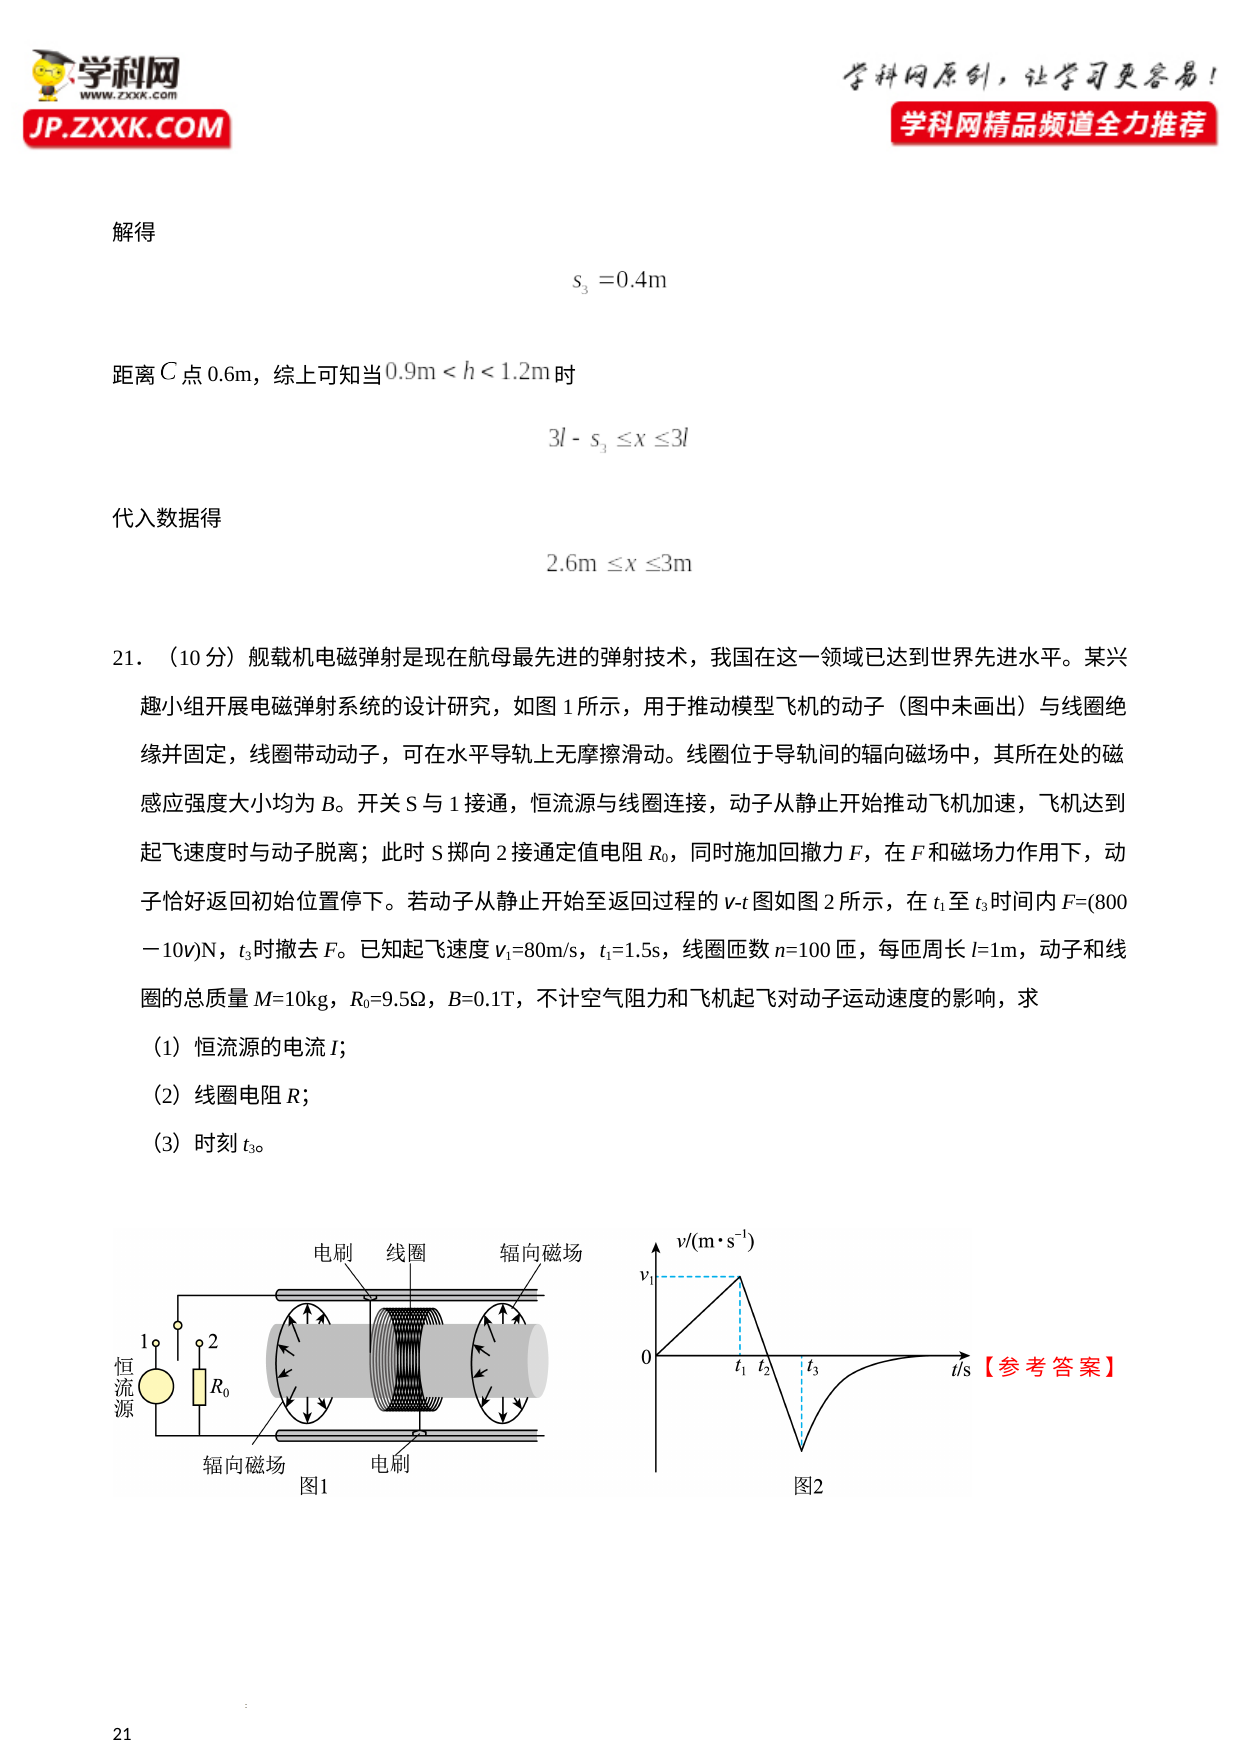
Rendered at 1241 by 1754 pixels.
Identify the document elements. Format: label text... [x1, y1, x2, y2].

text 解得 [112, 133, 1128, 247]
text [112, 1219, 1128, 1512]
text 代入数据得 [112, 500, 1128, 533]
text （2）线圈电阻R； [112, 1077, 1128, 1110]
picture [112, 1228, 972, 1497]
text （3）时刻t3。 [112, 1126, 1128, 1158]
text （1）恒流源的电流I； [112, 1029, 1128, 1062]
text 距离点0.6m，综上可知当时 [112, 341, 1128, 406]
picture [0, 28, 1241, 169]
text 21．（10分）舰载机电磁弹射是现在航母最先进的弹射技术，我国在这一领域已达到世界先进水平。某兴趣小组开展电磁弹射系统的设计研究，如图1所示，用于推动模型飞机的动子（图中未画出）与线圈绝缘并固定，线圈带动动子，可在水平导轨上无摩擦滑动。线圈位于导轨间的辐向磁场中，其所在处的磁感应强度大小均为B。开关S与1接通，恒流源与线圈连接，动子从静止开始推动飞机加速，飞机达到起飞速度时与动子脱离；此时S掷向2接通定值电阻R0，同时施加回撤力F，在F和磁场力作用下，动子恰好返回初始位置停下。若动子从静止开始至返回过程的v-t图如图2所示，在t1至t3时间内F=(800－10v)N，t3时撤去F。已知起飞速度v1=80m/s，t1=1.5s，线圈匝数n=100匝，每匝周长l=1m，动子和线圈的总质量M=10kg，R0=9.5Ω，B=0.1T，不计空气阻力和飞机起飞对动子运动速度的影响，求 [112, 639, 1128, 1013]
